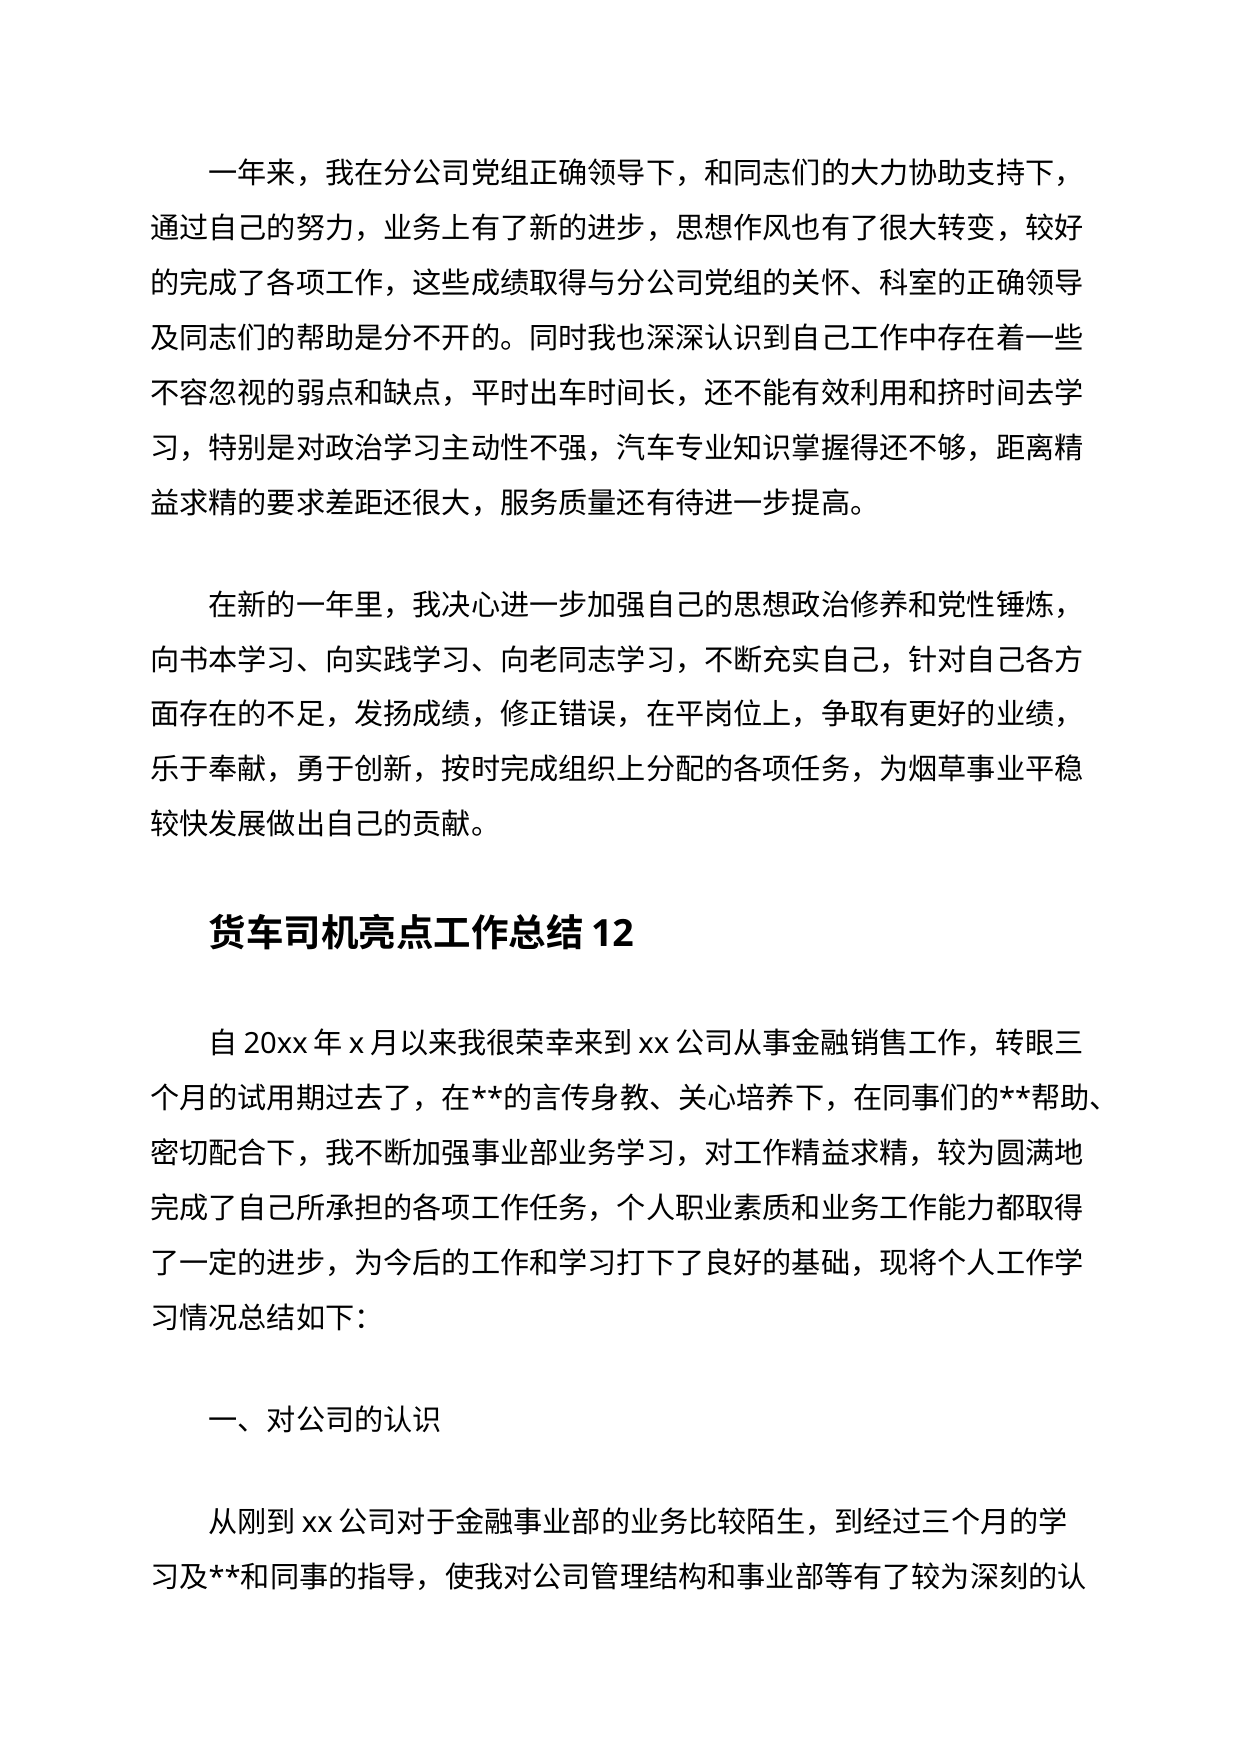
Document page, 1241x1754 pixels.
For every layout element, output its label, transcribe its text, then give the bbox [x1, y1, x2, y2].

text 在新的一年里，我决心进一步加强自己的思想政治修养和党性锤炼，向书本学习、向实践学习、向老同志学习，不断充实自己，针对自己各方面存在的不足，发扬成绩，修正错误，在平岗位上，争取有更好的业绩，乐于奉献，勇于创新，按时完成组织上分配的各项任务，为烟草事业平稳较快发展做出自己的贡献。 [150, 581, 1090, 843]
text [150, 1498, 1090, 1596]
text 自20xx年x月以来我很荣幸来到xx公司从事金融销售工作，转眼三个月的试用期过去了，在**的言传身教、关心培养下，在同事们的**帮助、密切配合下，我不断加强事业部业务学习，对工作精益求精，较为圆满地完成了自己所承担的各项工作任务，个人职业素质和业务工作能力都取得了一定的进步，为今后的工作和学习打下了良好的基础，现将个人工作学习情况总结如下： [150, 1020, 1090, 1337]
text 一年来，我在分公司党组正确领导下，和同志们的大力协助支持下，通过自己的努力，业务上有了新的进步，思想作风也有了很大转变，较好的完成了各项工作，这些成绩取得与分公司党组的关怀、科室的正确领导及同志们的帮助是分不开的。同时我也深深认识到自己工作中存在着一些不容忽视的弱点和缺点，平时出车时间长，还不能有效利用和挤时间去学习，特别是对政治学习主动性不强，汽车专业知识掌握得还不够，距离精益求精的要求差距还很大，服务质量还有待进一步提高。 [150, 150, 1090, 522]
text 一、对公司的认识 [150, 1397, 1090, 1439]
text 货车司机亮点工作总结12 [150, 902, 1090, 957]
